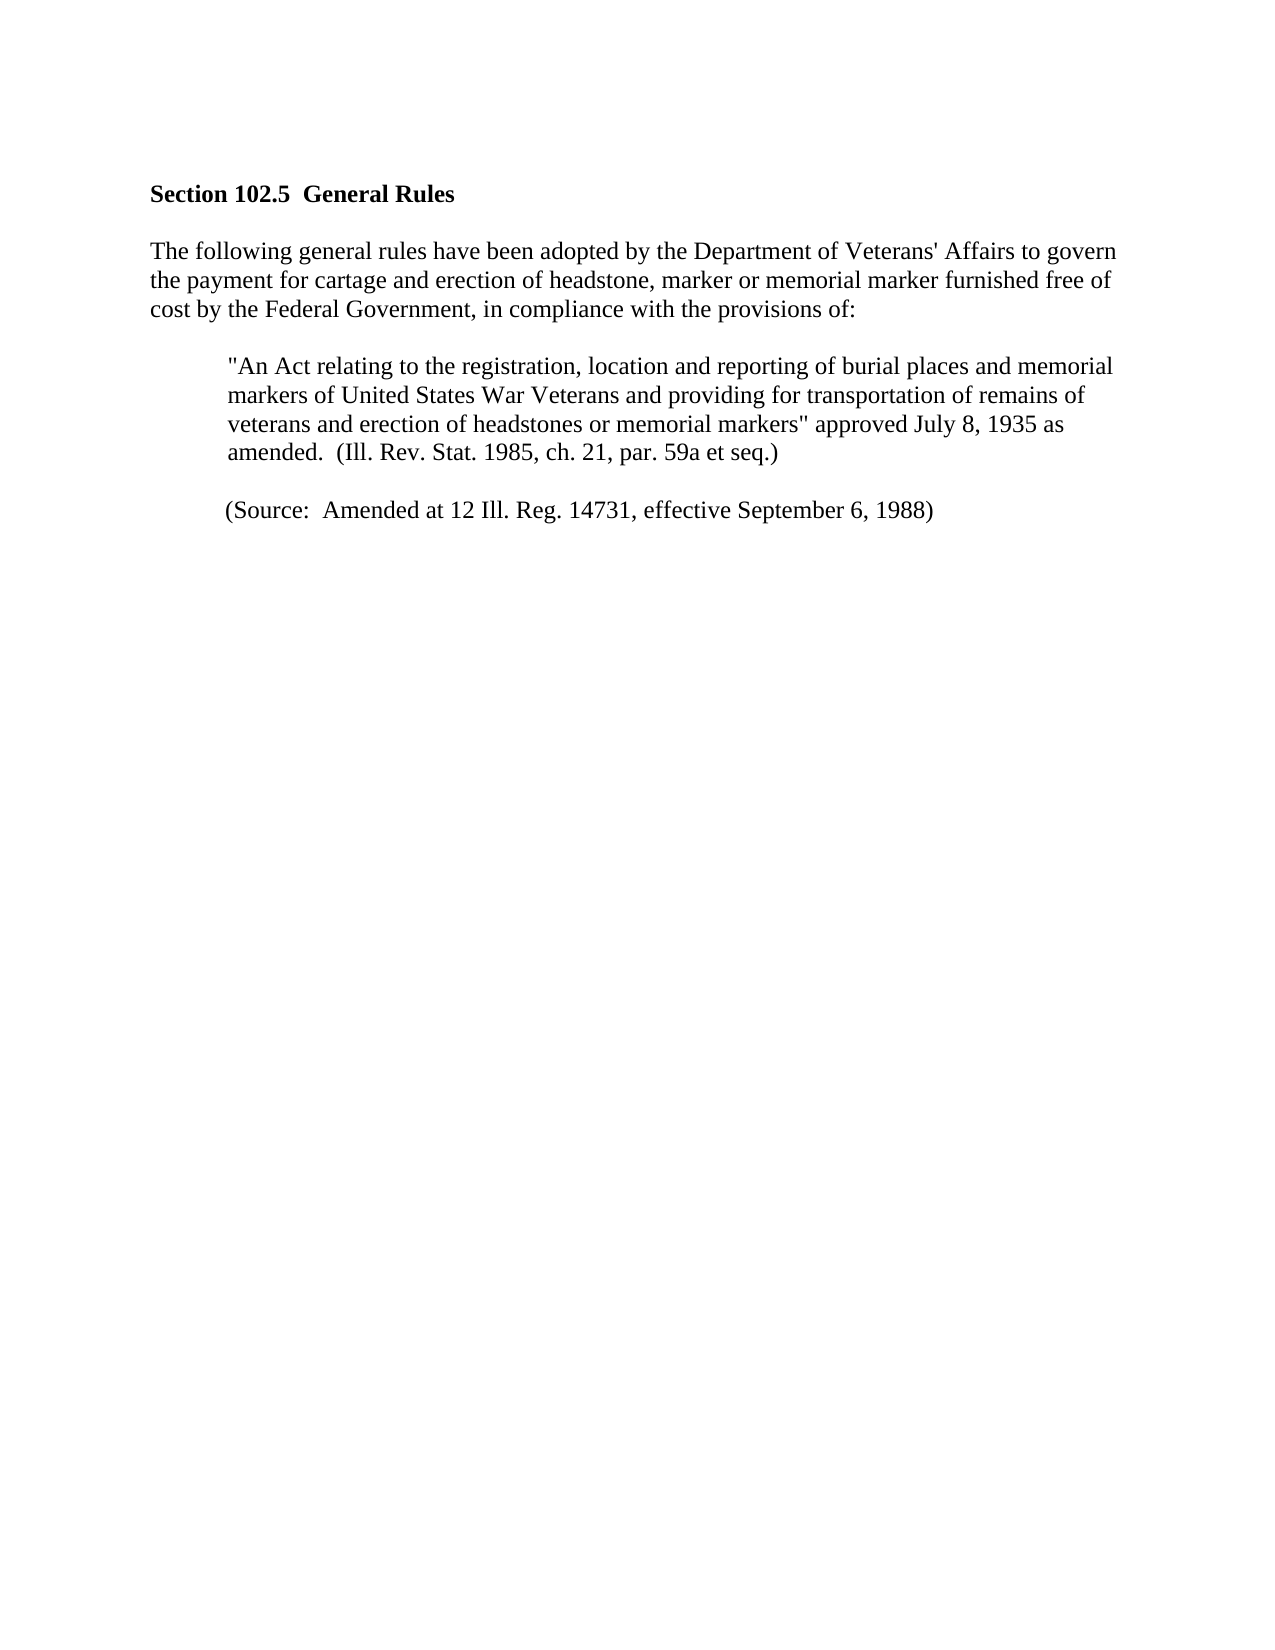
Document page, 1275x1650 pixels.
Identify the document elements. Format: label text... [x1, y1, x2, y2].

text (Source: Amended at 12 Ill. Reg. 14731, effective September 6, 1988) [225, 495, 1125, 524]
text Section 102.5 General Rules [150, 179, 1125, 207]
text "An Act relating to the registration, location and reporting of burial places and memorial markers of United States War Veterans and providing for transportation of remains of veterans and erection of headstones or memorial markers" approved July 8, 1935 as amended. (Ill. Rev. Stat. 1985, ch. 21, par. 59a et seq.) [225, 351, 1125, 466]
text The following general rules have been adopted by the Department of Veterans' Affairs to govern the payment for cartage and erection of headstone, marker or memorial marker furnished free of cost by the Federal Government, in compliance with the provisions of: [150, 236, 1125, 322]
